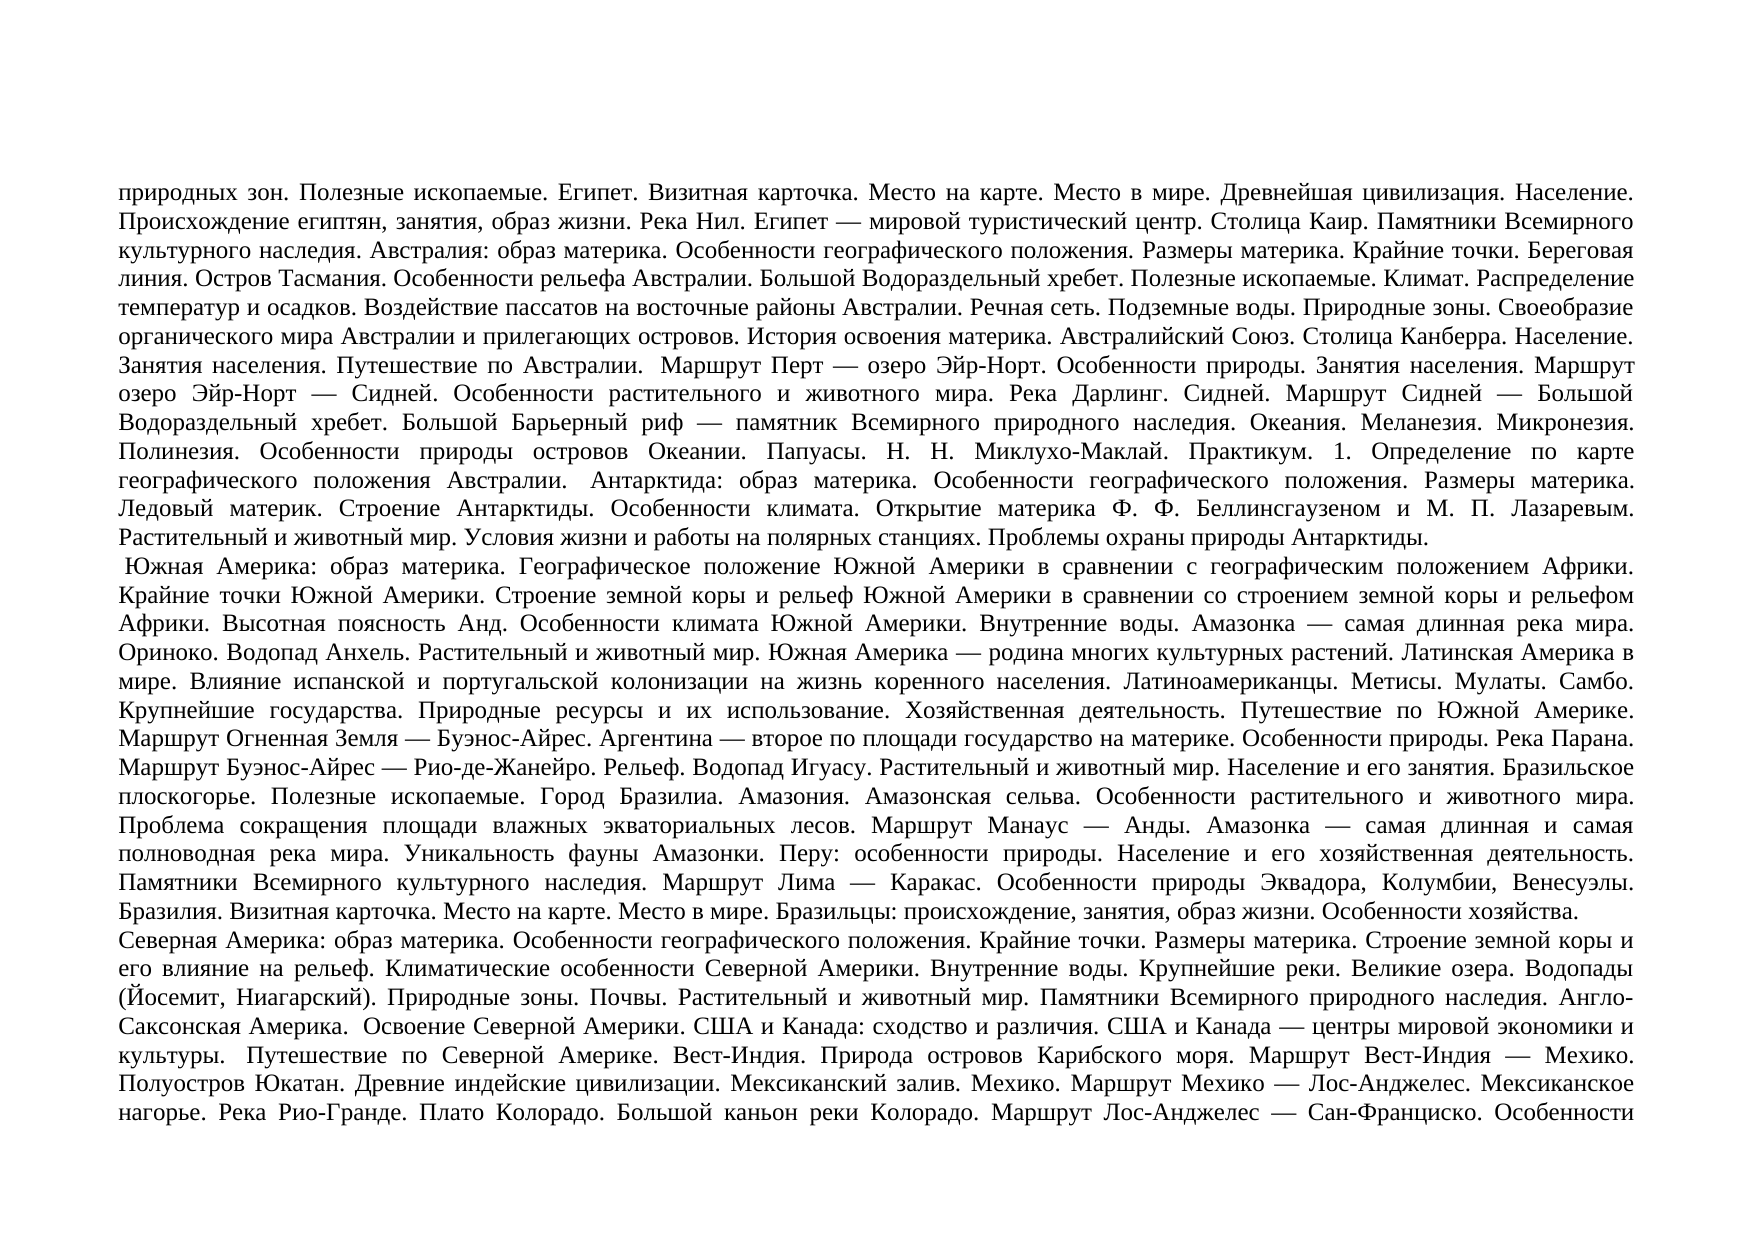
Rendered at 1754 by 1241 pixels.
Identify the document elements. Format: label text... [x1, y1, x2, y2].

text Южная Америка: образ материка. Географическое положение Южной Америки в сравнении с географическим положением Африки. Крайние точки Южной Америки. Строение земной коры и рельеф Южной Америки в сравнении со строением земной коры и рельефом Африки. Высотная поясность Анд. Особенности климата Южной Америки. Внутренние воды. Амазонка — самая длинная река мира. Ориноко. Водопад Анхель. Растительный и животный мир. Южная Америка — родина многих культурных растений. Латинская Америка в мире. Влияние испанской и португальской колонизации на жизнь коренного населения. Латиноамериканцы. Метисы. Мулаты. Самбо. Крупнейшие государства. Природные ресурсы и их использование. Хозяйственная деятельность. Путешествие по Южной Америке. Маршрут Огненная Земля — Буэнос-Айрес. Аргентина — второе по площади государство на материке. Особенности природы. Река Парана. Маршрут Буэнос-Айрес — Рио-де-Жанейро. Рельеф. Водопад Игуасу. Растительный и животный мир. Население и его занятия. Бразильское плоскогорье. Полезные ископаемые. Город Бразилиа. Амазония. Амазонская сельва. Особенности растительного и животного мира. Проблема сокращения площади влажных экваториальных лесов. Маршрут Манаус — Анды. Амазонка — самая длинная и самая полноводная река мира. Уникальность фауны Амазонки. Перу: особенности природы. Население и его хозяйственная деятельность. Памятники Всемирного культурного наследия. Маршрут Лима — Каракас. Особенности природы Эквадора, Колумбии, Венесуэлы. Бразилия. Визитная карточка. Место на карте. Место в мире. Бразильцы: происхождение, занятия, образ жизни. Особенности хозяйства. [118, 551, 1636, 925]
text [118, 177, 1636, 551]
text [118, 925, 1636, 1126]
